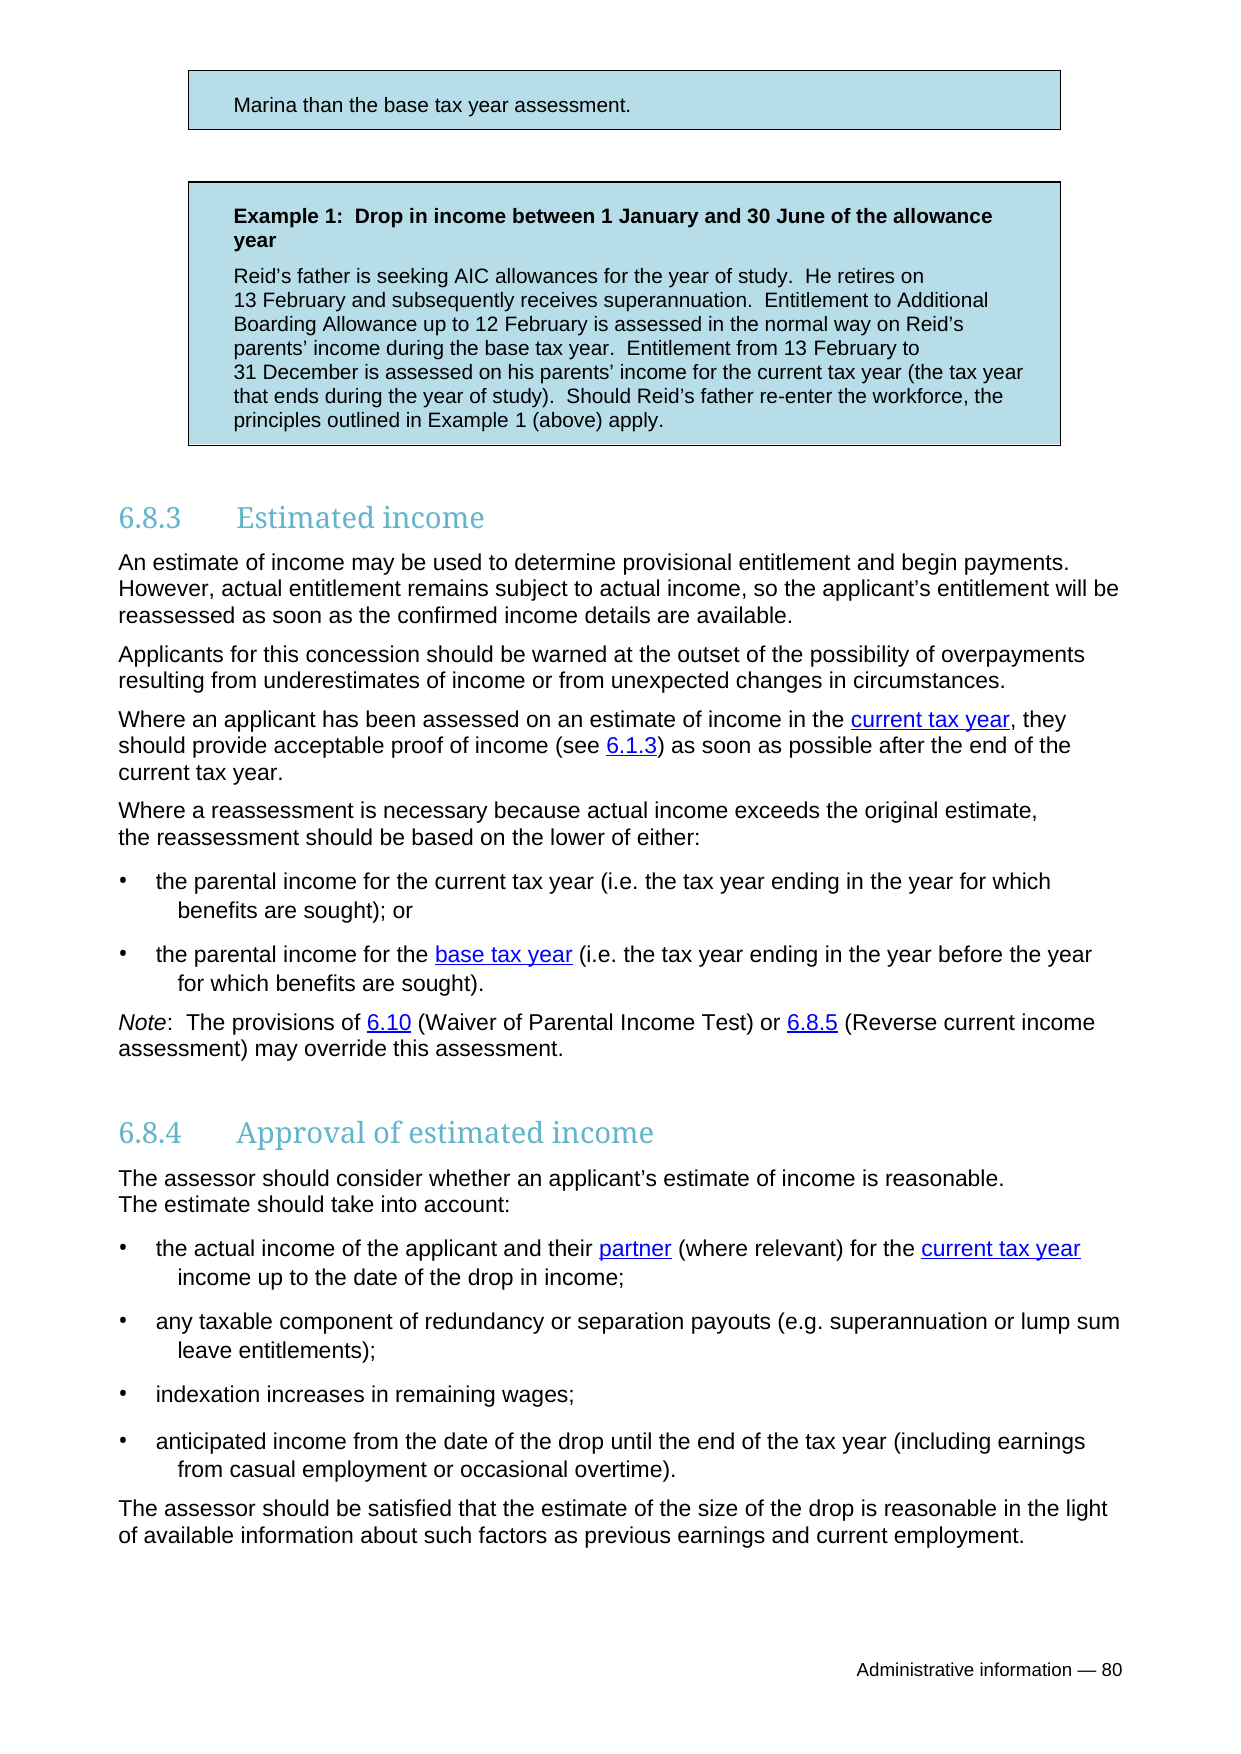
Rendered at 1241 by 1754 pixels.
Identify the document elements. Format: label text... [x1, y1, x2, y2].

text the actual income of the applicant and their partner (where relevant) for the current tax year income up to the date of the drop in income; [118, 1230, 1122, 1290]
subtitle 6.8.4 Approval of estimated income [118, 1112, 1122, 1152]
subtitle 6.8.3 Estimated income [118, 497, 1122, 537]
text indexation increases in remaining wages; [118, 1376, 1122, 1410]
text Note: The provisions of 6.10 (Waiver of Parental Income Test) or 6.8.5 (Reverse current income assessment) may override this assessment. [118, 1008, 1122, 1061]
text The assessor should be satisfied that the estimate of the size of the drop is reasonable in the light of available information about such factors as previous earnings and current employment. [118, 1495, 1122, 1548]
text Where an applicant has been assessed on an estimate of income in the current tax year, they should provide acceptable proof of income (see 6.1.3) as soon as possible after the end of the current tax year. [118, 706, 1122, 785]
text the parental income for the base tax year (i.e. the tax year ending in the year before the year for which benefits are sought). [118, 936, 1122, 996]
text anticipated income from the date of the drop until the end of the tax year (including earnings from casual employment or occasional overtime). [118, 1422, 1122, 1483]
table_header Example 1: Drop in income between 1 January and 30 June of the allowance year Reid’s father is seeking AIC allowances for the year of study. He retires on 13 February and subsequently receives superannuation. Entitlement to Additional Boarding Allowance up to 12 February is assessed in the normal way on Reid’s parents’ income during the base tax year. Entitlement from 13 February to 31 December is assessed on his parents’ income for the current tax year (the tax year that ends during the year of study). Should Reid’s father re-enter the workforce, the principles outlined in Example 1 (above) apply. [189, 183, 1060, 444]
text An estimate of income may be used to determine provisional entitlement and begin payments. However, actual entitlement remains subject to actual income, so the applicant’s entitlement will be reassessed as soon as the confirmed income details are available. [118, 549, 1122, 628]
text Applicants for this concession should be warned at the outset of the possibility of overpayments resulting from underestimates of income or from unexpected changes in circumstances. [118, 641, 1122, 693]
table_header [189, 71, 1060, 129]
text Where a reassessment is necessary because actual income exceeds the original estimate, the reassessment should be based on the lower of either: [118, 797, 1122, 850]
text the parental income for the current tax year (i.e. the tax year ending in the year for which benefits are sought); or [118, 863, 1122, 923]
text any taxable component of redundancy or separation payouts (e.g. superannuation or lump sum leave entitlements); [118, 1303, 1122, 1363]
text The assessor should consider whether an applicant’s estimate of income is reasonable. The estimate should take into account: [118, 1165, 1122, 1217]
